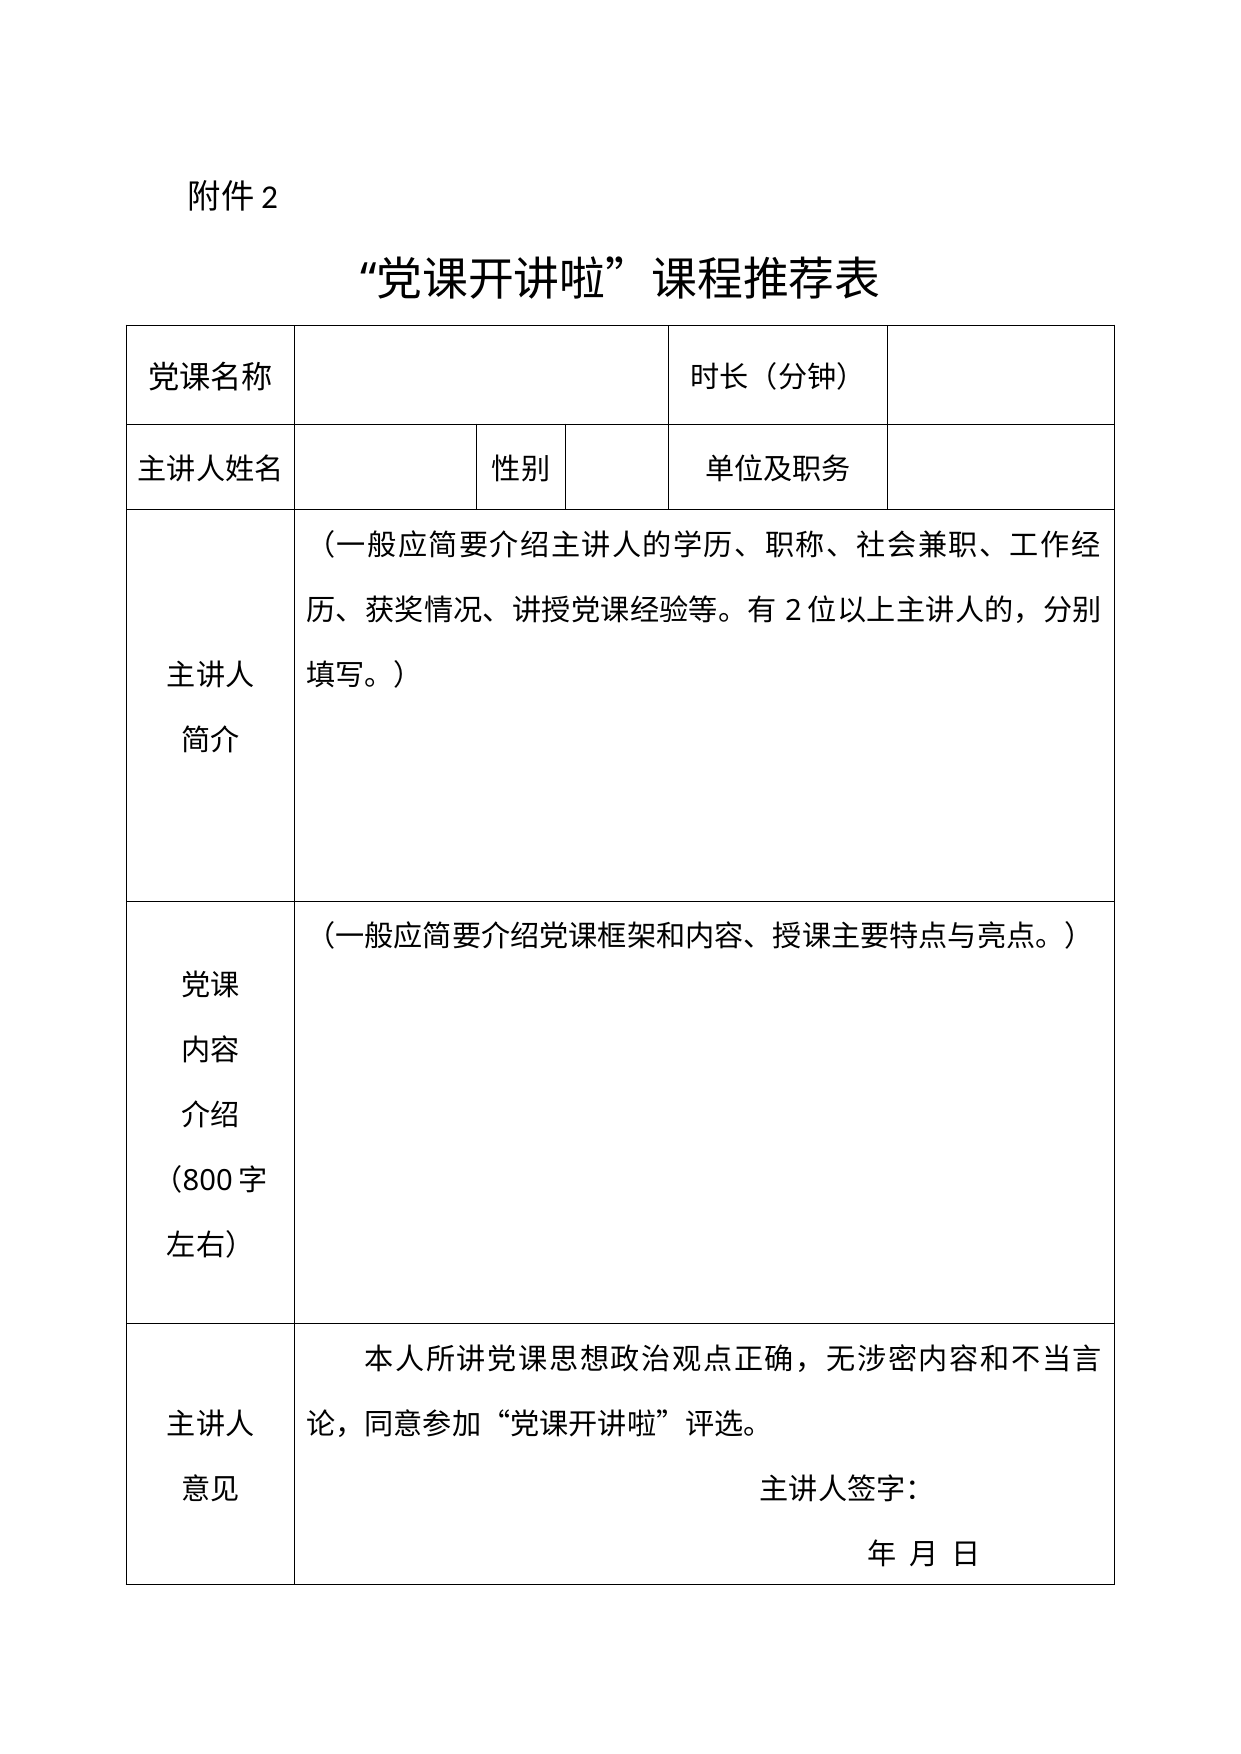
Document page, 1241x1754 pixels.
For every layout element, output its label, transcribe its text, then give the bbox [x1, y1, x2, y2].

table_cell 本人所讲党课思想政治观点正确，无涉密内容和不当言论，同意参加“党课开讲啦”评选。 主讲人签字： 年 月 日 [295, 1324, 1114, 1584]
table_cell 党课 内容 介绍 （800字 左右） [127, 902, 294, 1323]
table_cell 主讲人 意见 [127, 1324, 294, 1584]
table_cell [566, 425, 668, 509]
text 附件2 [187, 162, 1053, 227]
table_cell [888, 425, 1114, 509]
table_cell 性别 [477, 425, 565, 509]
table_header 时长（分钟） [669, 326, 887, 423]
table_header 党课名称 [127, 326, 294, 423]
table_cell [295, 425, 476, 509]
text “党课开讲啦”课程推荐表 [187, 227, 1053, 324]
table_header [295, 326, 668, 423]
table_cell 主讲人 简介 [127, 510, 294, 901]
table_cell 单位及职务 [669, 425, 887, 509]
table_cell 主讲人姓名 [127, 425, 294, 509]
table_cell （一般应简要介绍主讲人的学历、职称、社会兼职、工作经历、获奖情况、讲授党课经验等。有2位以上主讲人的，分别填写。） [295, 510, 1114, 901]
table_cell （一般应简要介绍党课框架和内容、授课主要特点与亮点。） [295, 902, 1114, 1323]
table_header [888, 326, 1114, 423]
